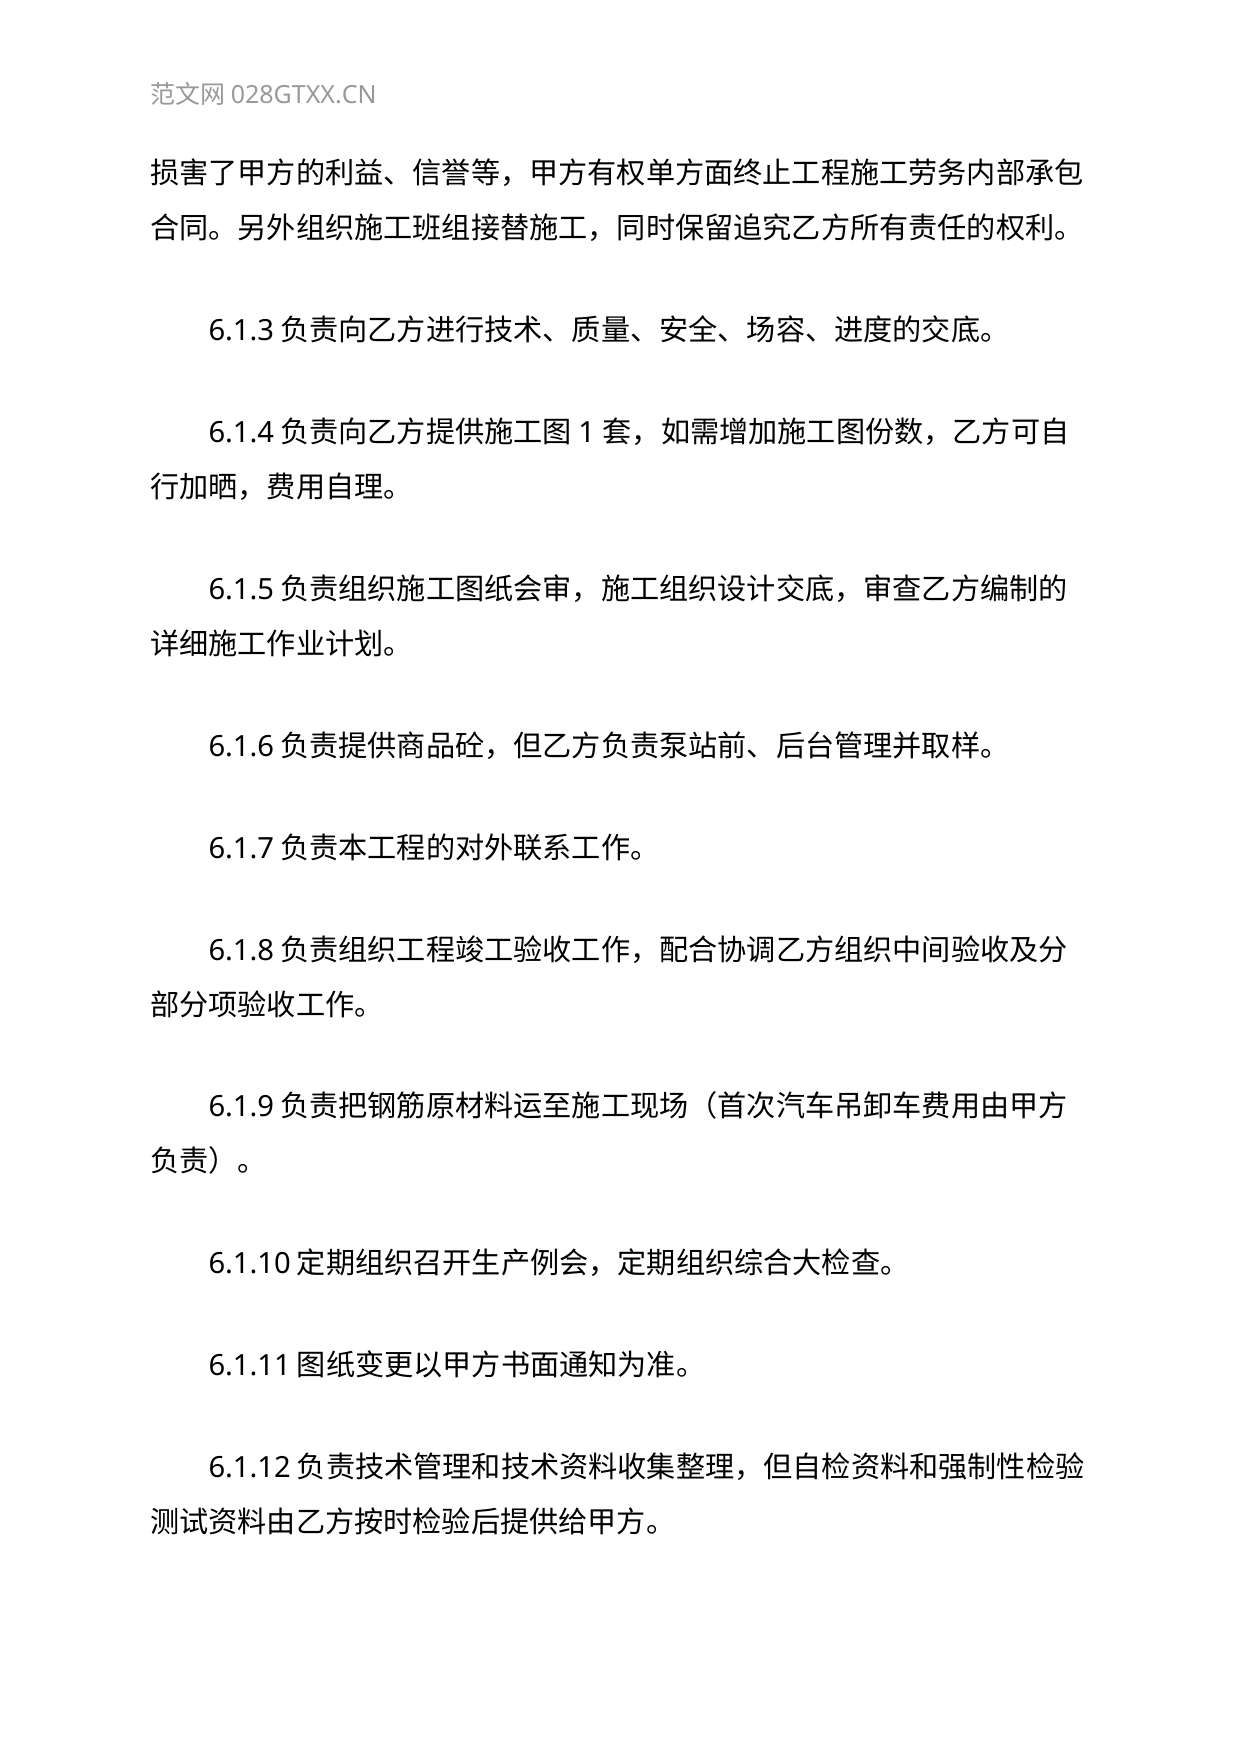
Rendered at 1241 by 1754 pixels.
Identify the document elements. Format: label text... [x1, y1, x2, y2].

text 6.1.10定期组织召开生产例会，定期组织综合大检查。 [150, 1240, 1090, 1282]
text 6.1.6负责提供商品砼，但乙方负责泵站前、后台管理并取样。 [150, 722, 1090, 764]
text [150, 150, 1090, 247]
text 6.1.7负责本工程的对外联系工作。 [150, 824, 1090, 867]
text 6.1.8负责组织工程竣工验收工作，配合协调乙方组织中间验收及分部分项验收工作。 [150, 926, 1090, 1023]
text 6.1.4负责向乙方提供施工图 1 套，如需增加施工图份数，乙方可自行加晒，费用自理。 [150, 409, 1090, 506]
text 6.1.5负责组织施工图纸会审，施工组织设计交底，审查乙方编制的详细施工作业计划。 [150, 565, 1090, 663]
text 6.1.9负责把钢筋原材料运至施工现场（首次汽车吊卸车费用由甲方负责）。 [150, 1083, 1090, 1180]
text 6.1.3负责向乙方进行技术、质量、安全、场容、进度的交底。 [150, 307, 1090, 349]
text 6.1.12负责技术管理和技术资料收集整理，但自检资料和强制性检验测试资料由乙方按时检验后提供给甲方。 [150, 1444, 1090, 1541]
text 6.1.11图纸变更以甲方书面通知为准。 [150, 1342, 1090, 1384]
